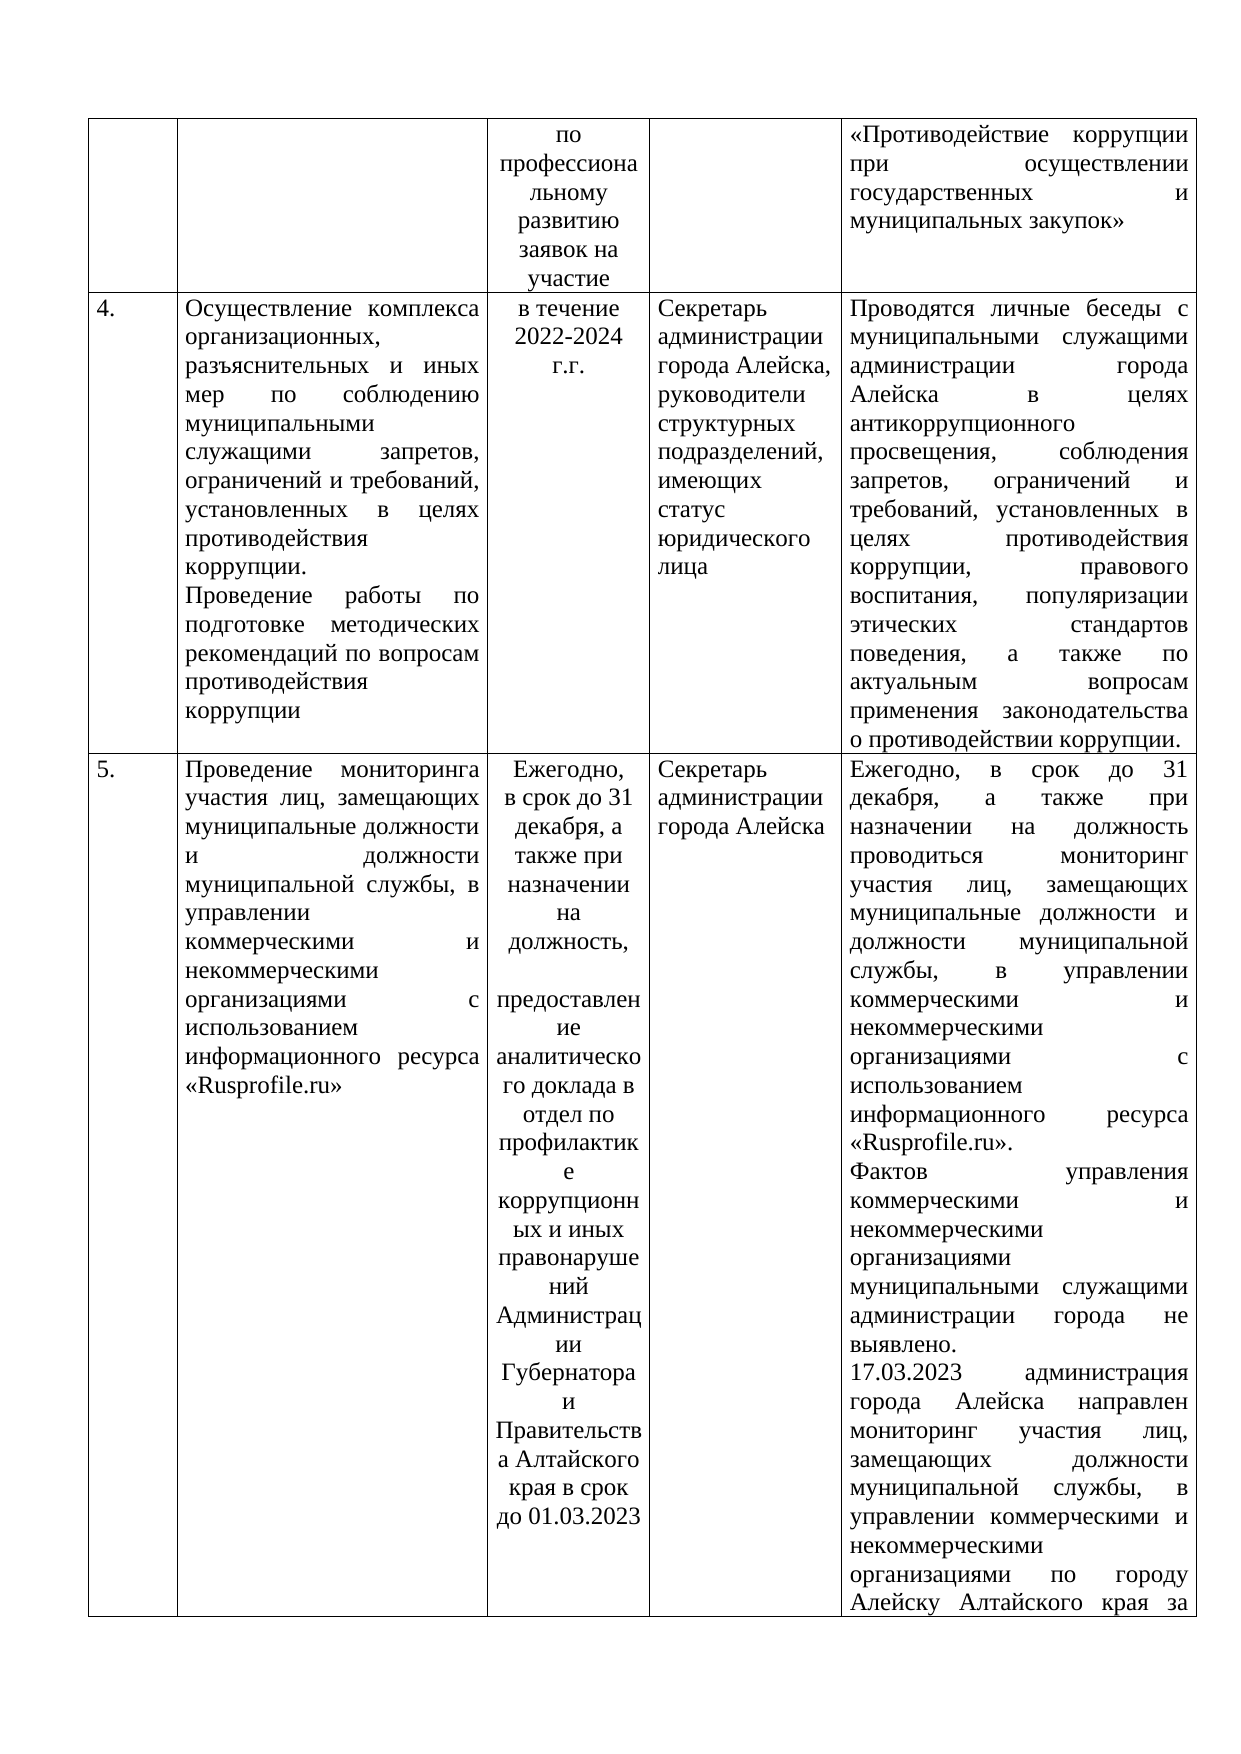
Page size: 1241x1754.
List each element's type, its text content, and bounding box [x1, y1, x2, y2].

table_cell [488, 754, 649, 1616]
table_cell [650, 754, 841, 1616]
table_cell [842, 754, 1196, 1616]
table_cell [650, 119, 841, 292]
table_cell 5. [89, 754, 177, 1616]
table_cell 4. [89, 293, 177, 753]
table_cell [178, 119, 487, 292]
table_cell в течение 2022-2024 г.г. [488, 293, 649, 753]
table_cell Осуществление комплекса организационных, разъяснительных и иных мер по соблюдению муниципальными служащими запретов, ограничений и требований, установленных в целях противодействия коррупции. Проведение работы по подготовке методических рекомендаций по вопросам противодействия коррупции [178, 293, 487, 753]
table_cell Проводятся личные беседы с муниципальными служащими администрации города Алейска в целях антикоррупционного просвещения, соблюдения запретов, ограничений и требований, установленных в целях противодействия коррупции, правового воспитания, популяризации этических стандартов поведения, а также по актуальным вопросам применения законодательства о противодействии коррупции. [842, 293, 1196, 753]
table_cell 3. [89, 119, 177, 292]
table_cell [178, 754, 487, 1616]
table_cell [842, 119, 1196, 292]
table_cell Секретарь администрации города Алейска, руководители структурных подразделений, имеющих статус юридического лица [650, 293, 841, 753]
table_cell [488, 119, 649, 292]
